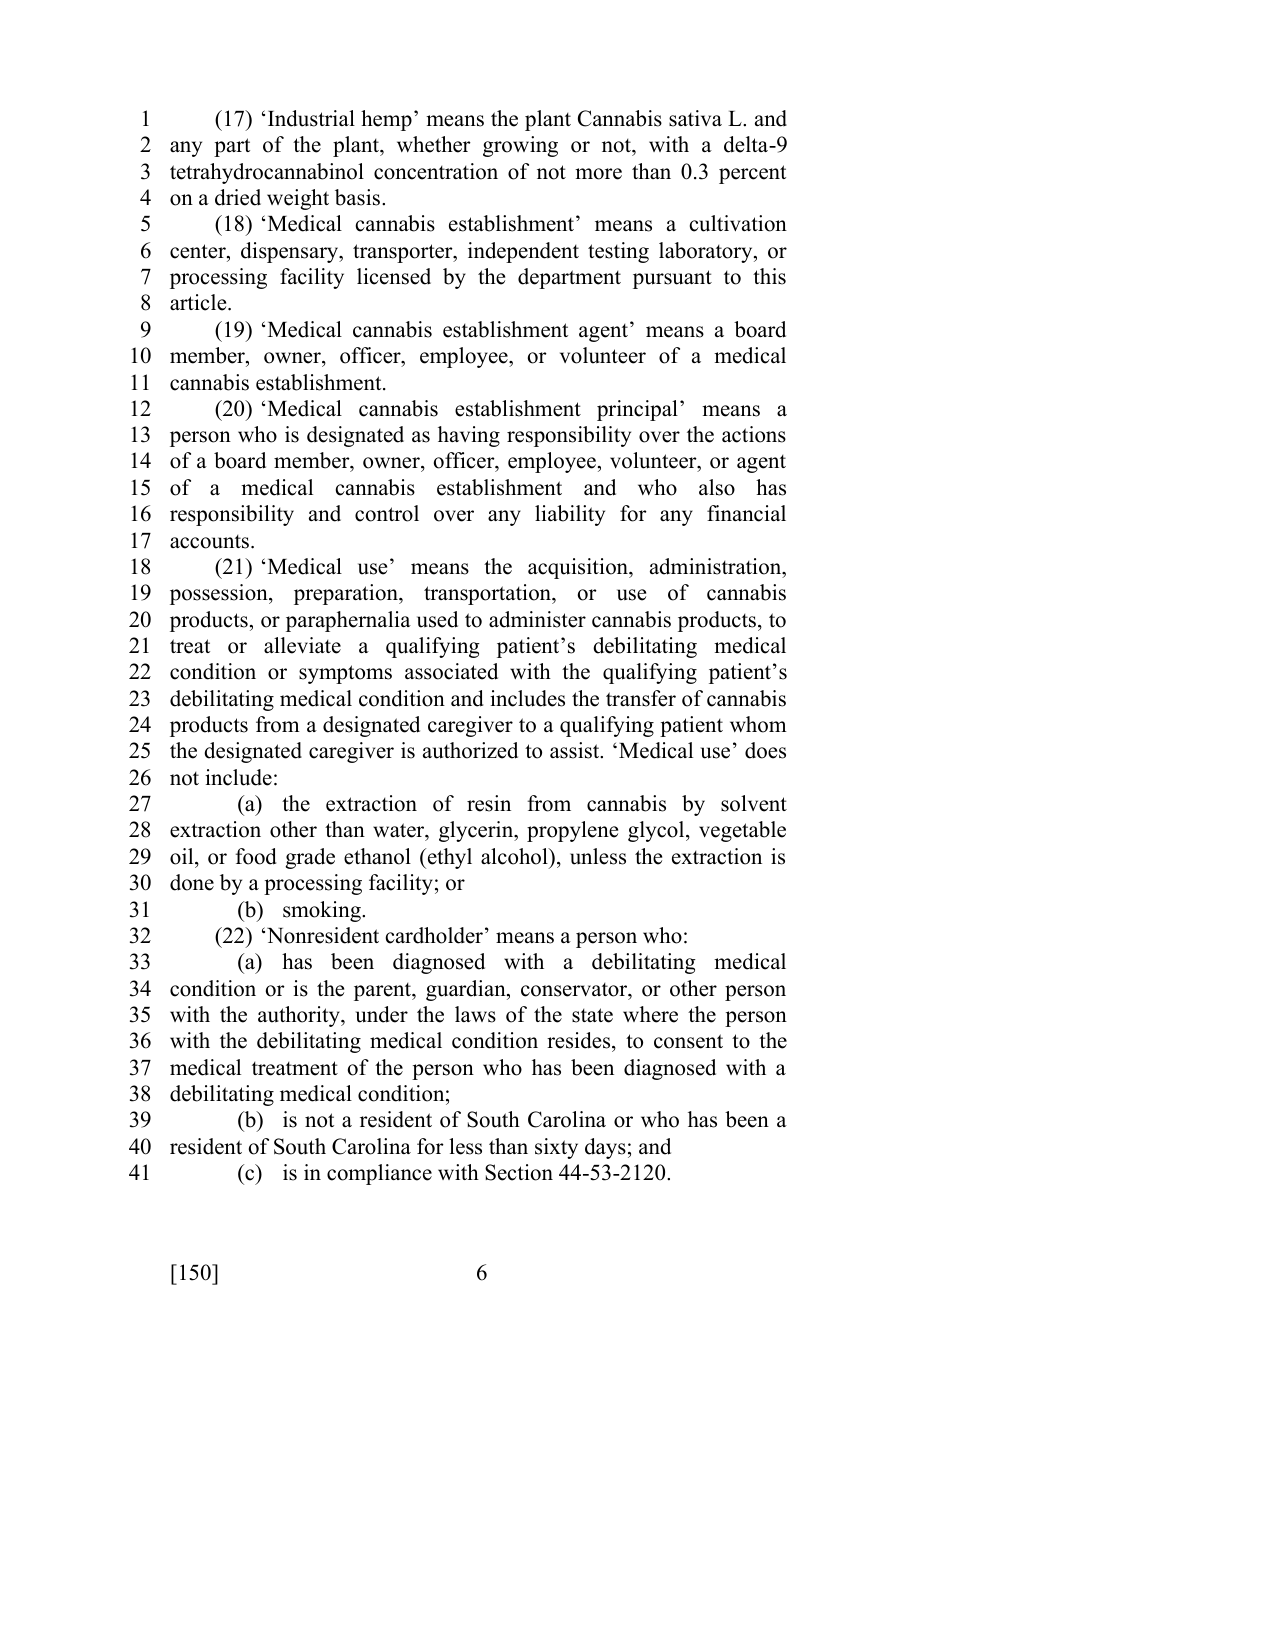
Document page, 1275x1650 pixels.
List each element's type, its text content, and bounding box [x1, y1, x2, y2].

text (21) ‘Medical use’ means the acquisition, administration, possession, preparation, transportation, or use of cannabis products, or paraphernalia used to administer cannabis products, to treat or alleviate a qualifying patient’s debilitating medical condition or symptoms associated with the qualifying patient’s debilitating medical condition and includes the transfer of cannabis products from a designated caregiver to a qualifying patient whom the designated caregiver is authorized to assist. ‘Medical use’ does not include: [169, 553, 787, 790]
text (a) has been diagnosed with a debilitating medical condition or is the parent, guardian, conservator, or other person with the authority, under the laws of the state where the person with the debilitating medical condition resides, to consent to the medical treatment of the person who has been diagnosed with a debilitating medical condition; [169, 948, 787, 1106]
text (c) is in compliance with Section 44-53-2120. [169, 1159, 787, 1186]
text (b) smoking. [169, 896, 787, 922]
text (20) ‘Medical cannabis establishment principal’ means a person who is designated as having responsibility over the actions of a board member, owner, officer, employee, volunteer, or agent of a medical cannabis establishment and who also has responsibility and control over any liability for any financial accounts. [169, 395, 787, 553]
text (a) the extraction of resin from cannabis by solvent extraction other than water, glycerin, propylene glycol, vegetable oil, or food grade ethanol (ethyl alcohol), unless the extraction is done by a processing facility; or [169, 790, 787, 896]
text (17) ‘Industrial hemp’ means the plant Cannabis sativa L. and any part of the plant, whether growing or not, with a delta-9 tetrahydrocannabinol concentration of not more than 0.3 percent on a dried weight basis. [169, 105, 787, 210]
text (19) ‘Medical cannabis establishment agent’ means a board member, owner, officer, employee, or volunteer of a medical cannabis establishment. [169, 316, 787, 395]
text (22) ‘Nonresident cardholder’ means a person who: [169, 922, 787, 948]
text (b) is not a resident of South Carolina or who has been a resident of South Carolina for less than sixty days; and [169, 1106, 787, 1159]
text (18) ‘Medical cannabis establishment’ means a cultivation center, dispensary, transporter, independent testing laboratory, or processing facility licensed by the department pursuant to this article. [169, 210, 787, 316]
